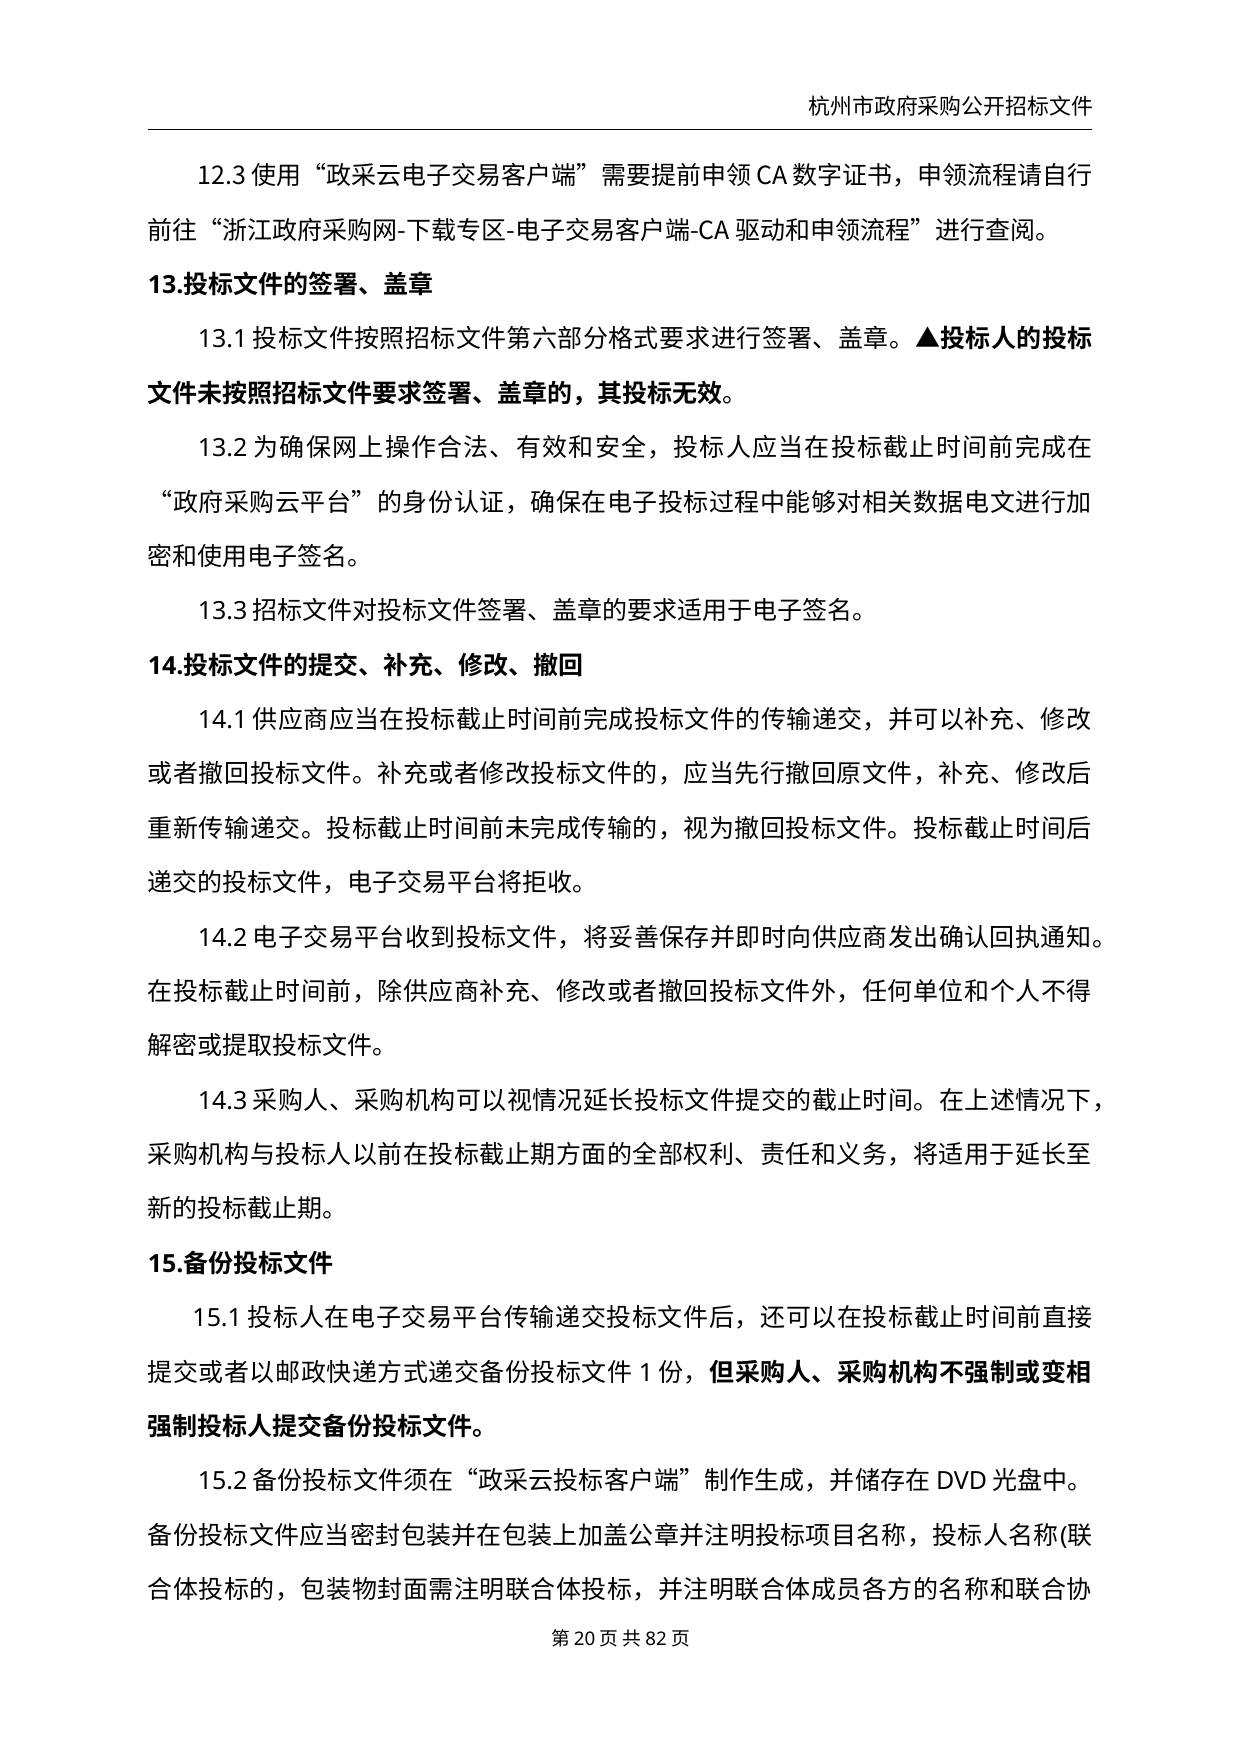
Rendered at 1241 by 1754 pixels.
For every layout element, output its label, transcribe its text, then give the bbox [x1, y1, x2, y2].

text 14.1供应商应当在投标截止时间前完成投标文件的传输递交，并可以补充、修改或者撤回投标文件。补充或者修改投标文件的，应当先行撤回原文件，补充、修改后重新传输递交。投标截止时间前未完成传输的，视为撤回投标文件。投标截止时间后递交的投标文件，电子交易平台将拒收。 [148, 699, 1092, 899]
text 15.1投标人在电子交易平台传输递交投标文件后，还可以在投标截止时间前直接提交或者以邮政快递方式递交备份投标文件1份，但采购人、采购机构不强制或变相强制投标人提交备份投标文件。 [148, 1298, 1092, 1443]
text 13.2为确保网上操作合法、有效和安全，投标人应当在投标截止时间前完成在“政府采购云平台”的身份认证，确保在电子投标过程中能够对相关数据电文进行加密和使用电子签名。 [148, 428, 1092, 573]
text 12.3使用“政采云电子交易客户端”需要提前申领CA数字证书，申领流程请自行前往“浙江政府采购网-下载专区-电子交易客户端-CA驱动和申领流程”进行查阅。 [148, 156, 1092, 246]
text 15.备份投标文件 [148, 1243, 1092, 1279]
text 13.3招标文件对投标文件签署、盖章的要求适用于电子签名。 [148, 591, 1092, 627]
text 13.投标文件的签署、盖章 [148, 264, 1092, 301]
text 14.3采购人、采购机构可以视情况延长投标文件提交的截止时间。在上述情况下，采购机构与投标人以前在投标截止期方面的全部权利、责任和义务，将适用于延长至新的投标截止期。 [148, 1080, 1092, 1225]
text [148, 1461, 1092, 1606]
text 13.1投标文件按照招标文件第六部分格式要求进行签署、盖章。▲投标人的投标文件未按照招标文件要求签署、盖章的，其投标无效。 [148, 319, 1092, 409]
text 14.2电子交易平台收到投标文件，将妥善保存并即时向供应商发出确认回执通知。在投标截止时间前，除供应商补充、修改或者撤回投标文件外，任何单位和个人不得解密或提取投标文件。 [148, 917, 1092, 1062]
text 14.投标文件的提交、补充、修改、撤回 [148, 645, 1092, 681]
